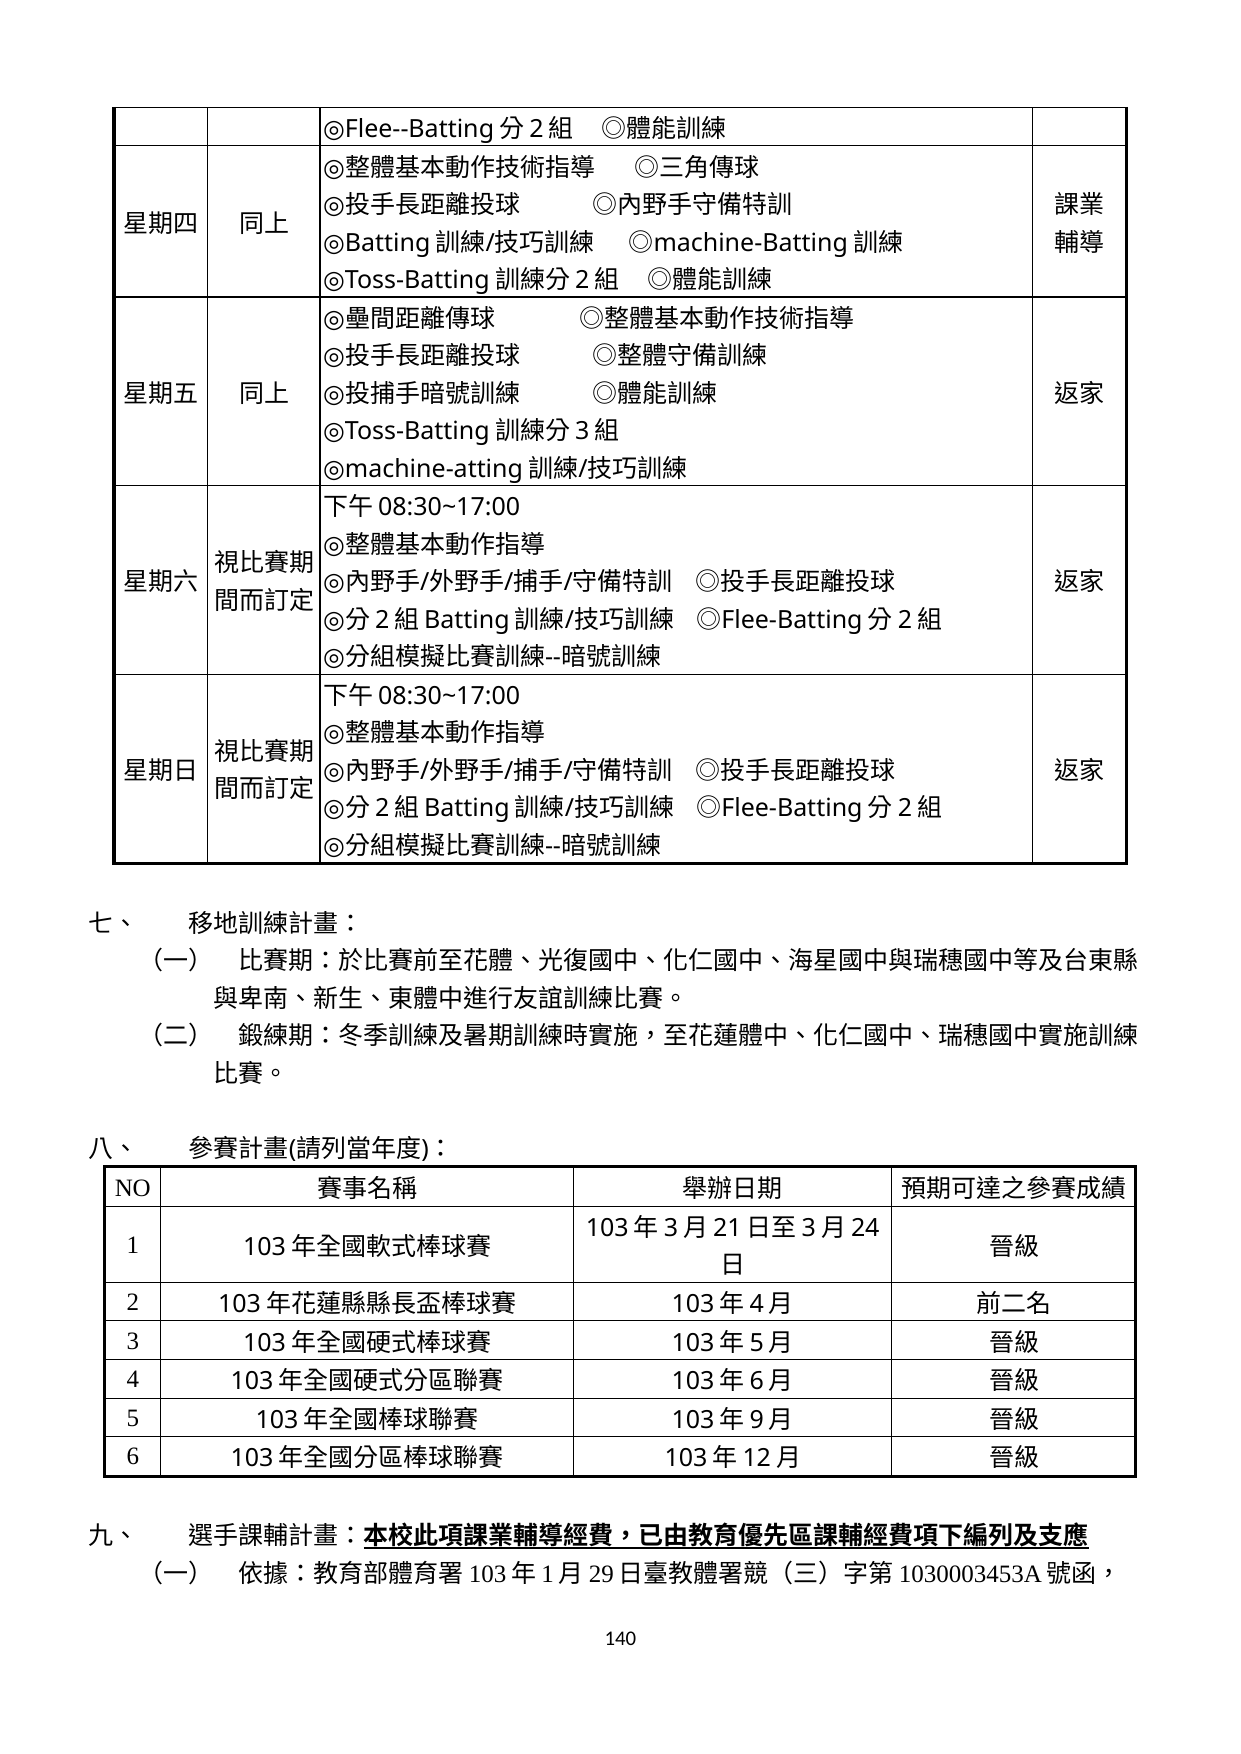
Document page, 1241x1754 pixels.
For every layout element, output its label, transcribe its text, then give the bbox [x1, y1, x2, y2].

list 選手課輔計畫：本校此項課業輔導經費，已由教育優先區課輔經費項下編列及支應 [89, 1515, 1152, 1553]
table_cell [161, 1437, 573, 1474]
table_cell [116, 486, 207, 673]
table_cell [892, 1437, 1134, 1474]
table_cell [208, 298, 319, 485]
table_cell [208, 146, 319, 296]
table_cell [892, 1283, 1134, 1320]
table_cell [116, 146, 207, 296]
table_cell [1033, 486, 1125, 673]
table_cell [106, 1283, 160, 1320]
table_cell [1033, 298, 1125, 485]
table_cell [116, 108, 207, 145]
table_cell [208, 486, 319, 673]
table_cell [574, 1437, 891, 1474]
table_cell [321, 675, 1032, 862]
list 比賽期：於比賽前至花體、光復國中、化仁國中、海星國中與瑞穗國中等及台東縣與卑南、新生、東體中進行友誼訓練比賽。 [139, 940, 1152, 1015]
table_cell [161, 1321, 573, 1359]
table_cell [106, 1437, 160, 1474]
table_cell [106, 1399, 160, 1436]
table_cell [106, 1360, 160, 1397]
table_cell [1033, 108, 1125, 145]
list 參賽計畫(請列當年度)： [89, 1128, 1152, 1165]
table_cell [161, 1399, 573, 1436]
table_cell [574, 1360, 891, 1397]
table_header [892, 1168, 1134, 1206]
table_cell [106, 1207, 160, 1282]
list 鍛練期：冬季訓練及暑期訓練時實施，至花蓮體中、化仁國中、瑞穗國中實施訓練比賽。 [139, 1015, 1152, 1090]
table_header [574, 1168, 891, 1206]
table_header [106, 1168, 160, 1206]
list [139, 1553, 1152, 1590]
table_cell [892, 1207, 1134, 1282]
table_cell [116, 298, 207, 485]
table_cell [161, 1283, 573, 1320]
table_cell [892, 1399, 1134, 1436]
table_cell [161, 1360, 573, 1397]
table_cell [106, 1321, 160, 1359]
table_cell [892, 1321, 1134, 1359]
list 移地訓練計畫： [89, 903, 1152, 940]
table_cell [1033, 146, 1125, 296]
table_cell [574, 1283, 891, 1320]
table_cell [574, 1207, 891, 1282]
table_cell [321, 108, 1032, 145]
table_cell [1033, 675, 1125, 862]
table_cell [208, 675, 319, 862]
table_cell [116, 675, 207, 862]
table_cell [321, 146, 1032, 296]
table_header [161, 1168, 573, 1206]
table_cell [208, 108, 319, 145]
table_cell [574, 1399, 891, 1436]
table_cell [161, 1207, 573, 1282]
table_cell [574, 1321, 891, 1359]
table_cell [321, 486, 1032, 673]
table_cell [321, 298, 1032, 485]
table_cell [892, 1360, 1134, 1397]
